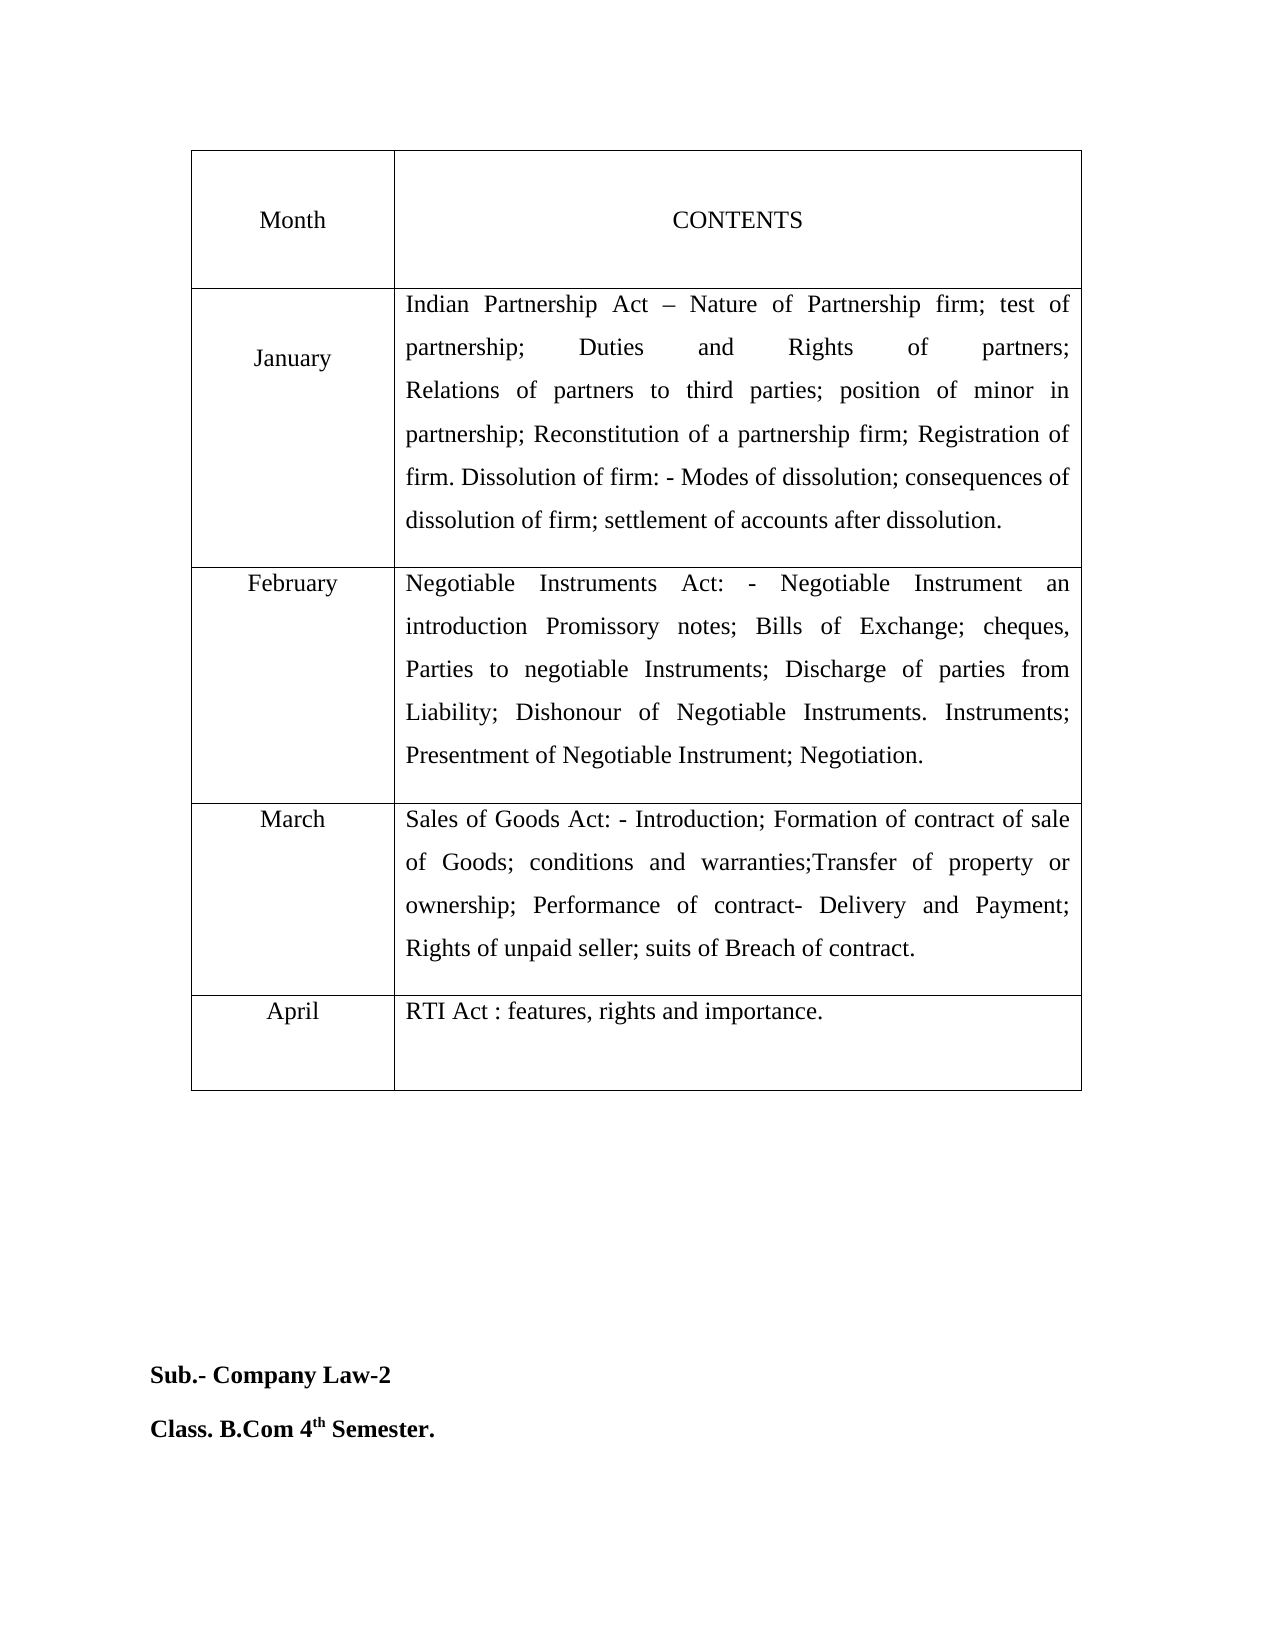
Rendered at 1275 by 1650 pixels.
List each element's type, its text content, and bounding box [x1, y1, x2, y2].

table_cell April [192, 996, 394, 1089]
table_cell March [192, 804, 394, 995]
table_cell Sales of Goods Act: - Introduction; Formation of contract of sale of Goods; conditions and warranties;Transfer of property or ownership; Performance of contract- Delivery and Payment; Rights of unpaid seller; suits of Breach of contract. [395, 804, 1081, 995]
text Class. B.Com 4th Semester. [150, 1414, 1125, 1442]
table_header CONTENTS [395, 151, 1081, 288]
table_cell Indian Partnership Act – Nature of Partnership firm; test of partnership; Duties and Rights of partners; Relations of partners to third parties; position of minor in partnership; Reconstitution of a partnership firm; Registration of firm. Dissolution of firm: - Modes of dissolution; consequences of dissolution of firm; settlement of accounts after dissolution. [395, 289, 1081, 567]
table_cell RTI Act : features, rights and importance. [395, 996, 1081, 1089]
table_cell January [192, 289, 394, 567]
text Sub.- Company Law-2 [150, 1360, 1125, 1388]
table_cell Negotiable Instruments Act: - Negotiable Instrument an introduction Promissory notes; Bills of Exchange; cheques, Parties to negotiable Instruments; Discharge of parties from Liability; Dishonour of Negotiable Instruments. Instruments; Presentment of Negotiable Instrument; Negotiation. [395, 568, 1081, 803]
table_header Month [192, 151, 394, 288]
table_cell February [192, 568, 394, 803]
